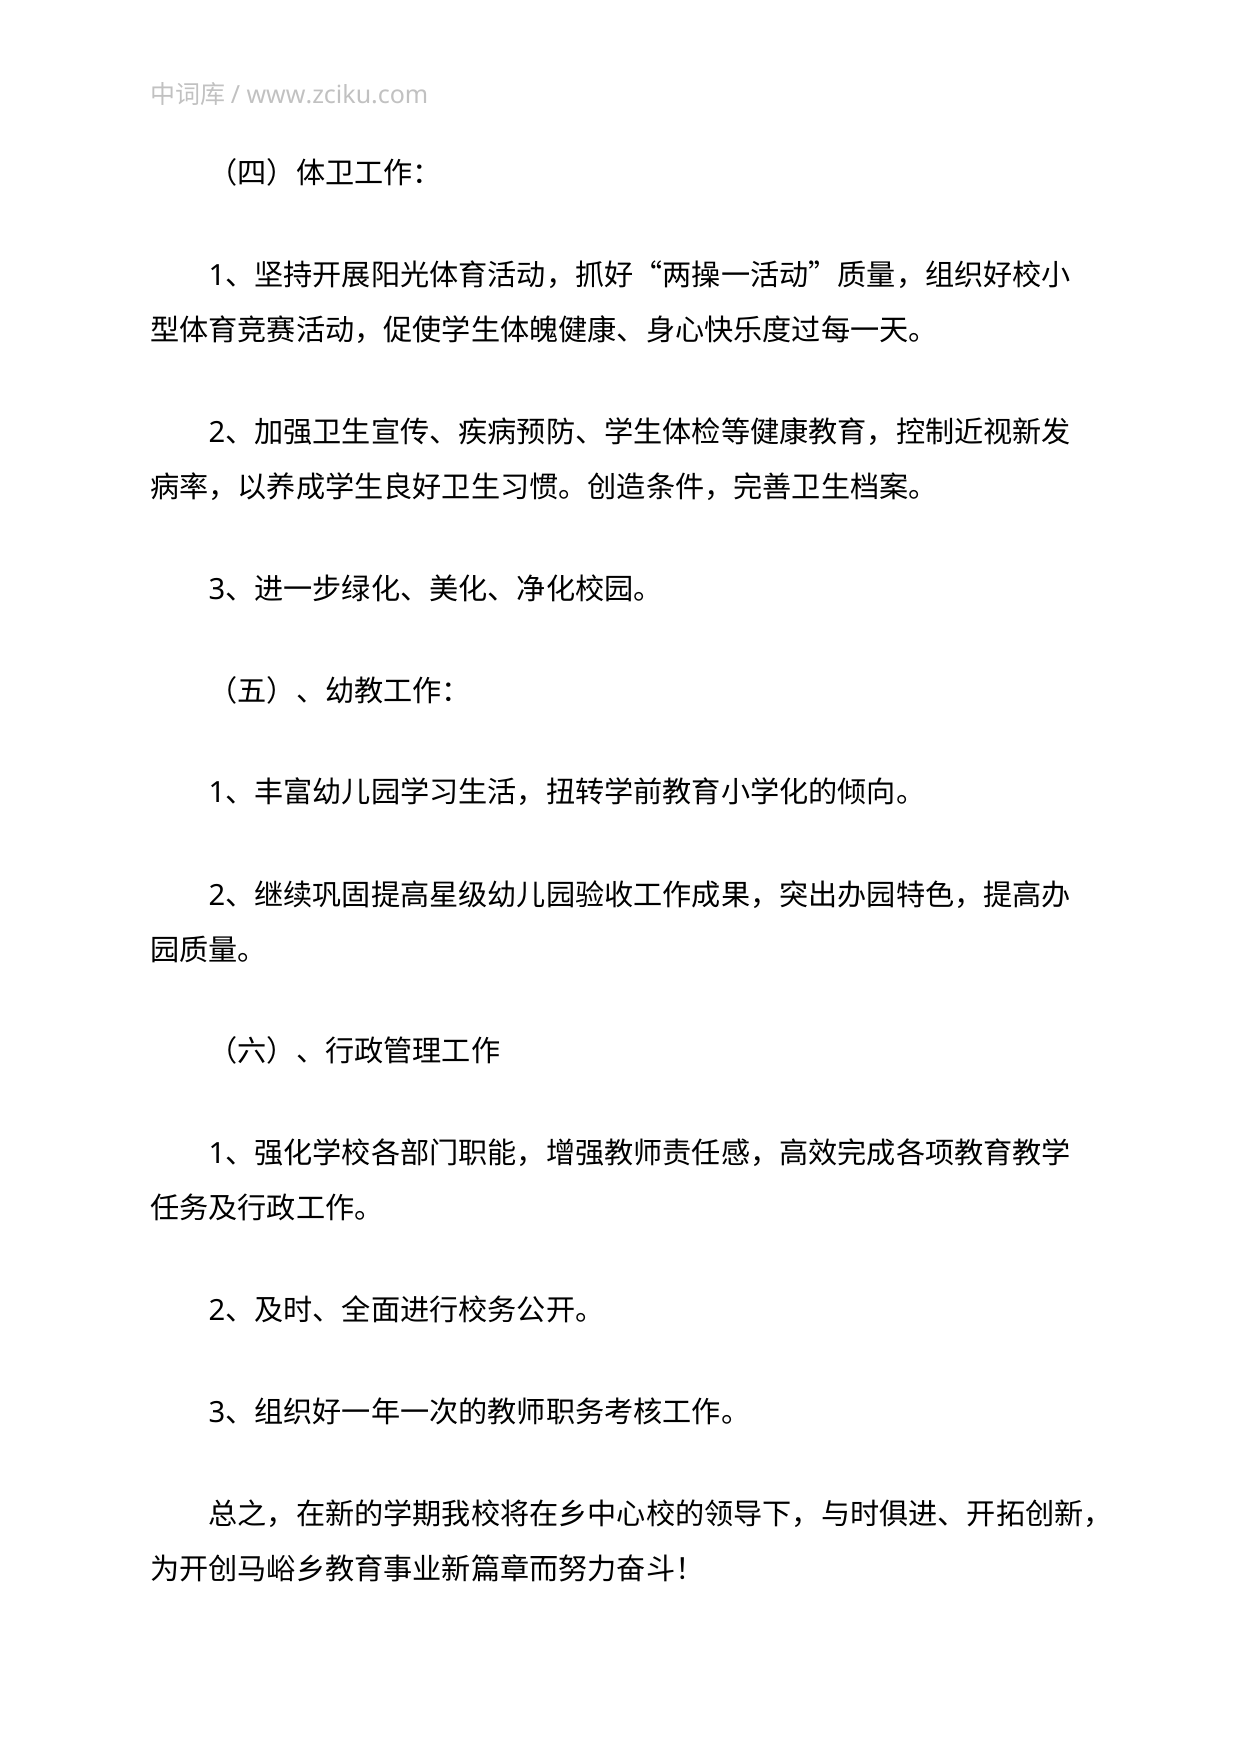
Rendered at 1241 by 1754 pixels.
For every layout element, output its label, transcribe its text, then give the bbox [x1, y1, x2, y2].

text 2、及时、全面进行校务公开。 [150, 1286, 1090, 1329]
text 1、强化学校各部门职能，增强教师责任感，高效完成各项教育教学任务及行政工作。 [150, 1129, 1090, 1227]
text （五）、幼教工作： [150, 667, 1090, 709]
text 1、坚持开展阳光体育活动，抓好“两操一活动”质量，组织好校小型体育竞赛活动，促使学生体魄健康、身心快乐度过每一天。 [150, 252, 1090, 349]
text （六）、行政管理工作 [150, 1028, 1090, 1070]
text 2、继续巩固提高星级幼儿园验收工作成果，突出办园特色，提高办园质量。 [150, 871, 1090, 968]
text （四）体卫工作： [150, 150, 1090, 192]
text 2、加强卫生宣传、疾病预防、学生体检等健康教育，控制近视新发病率，以养成学生良好卫生习惯。创造条件，完善卫生档案。 [150, 408, 1090, 506]
text 3、进一步绿化、美化、净化校园。 [150, 565, 1090, 608]
text 1、丰富幼儿园学习生活，扭转学前教育小学化的倾向。 [150, 769, 1090, 811]
text 3、组织好一年一次的教师职务考核工作。 [150, 1388, 1090, 1431]
text 总之，在新的学期我校将在乡中心校的领导下，与时俱进、开拓创新，为开创马峪乡教育事业新篇章而努力奋斗！ [150, 1490, 1090, 1587]
